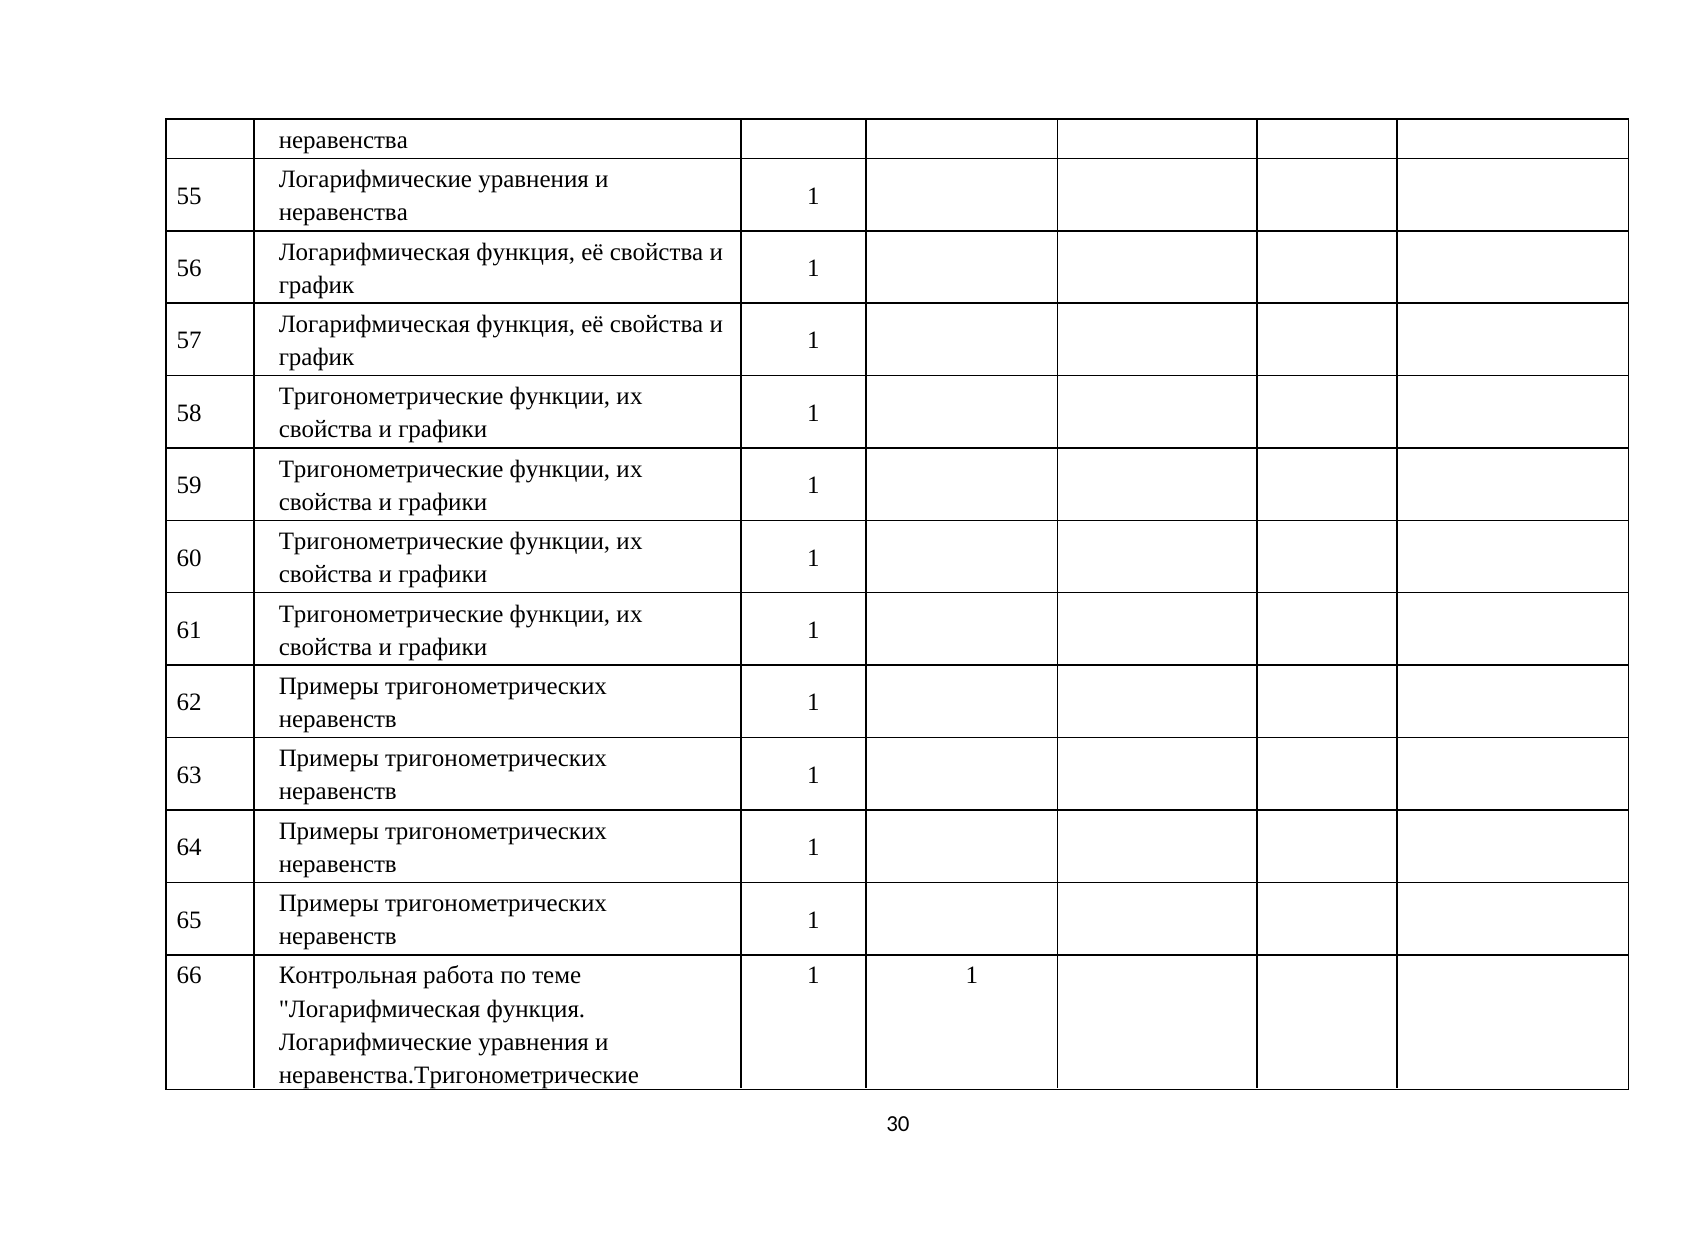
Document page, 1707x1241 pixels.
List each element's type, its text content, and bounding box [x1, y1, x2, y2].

table_cell 65 [167, 883, 253, 954]
table_cell [1398, 666, 1628, 737]
table_cell 1 [742, 521, 865, 592]
table_cell [1058, 304, 1256, 375]
table_cell 54 [167, 120, 253, 157]
table_cell [1058, 521, 1256, 592]
table_cell 1 [742, 666, 865, 737]
table_cell [1398, 232, 1628, 302]
table_cell 1 [742, 738, 865, 809]
table_cell 61 [167, 593, 253, 664]
table_cell [867, 304, 1057, 375]
table_cell 1 [742, 956, 865, 1088]
table_cell Логарифмические уравнения и неравенства [255, 159, 740, 230]
table_cell [867, 811, 1057, 881]
table_cell 64 [167, 811, 253, 881]
table_cell [867, 883, 1057, 954]
table_cell 55 [167, 159, 253, 230]
table_cell [1258, 593, 1396, 664]
table_cell 66 [167, 956, 253, 1088]
table_cell [1258, 811, 1396, 881]
table_cell 60 [167, 521, 253, 592]
table_cell [1398, 304, 1628, 375]
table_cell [255, 956, 740, 1088]
table_cell [1058, 883, 1256, 954]
table_cell 1 [742, 449, 865, 519]
table_cell 1 [742, 376, 865, 447]
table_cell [255, 120, 740, 157]
table_cell [1258, 956, 1396, 1088]
table_cell 58 [167, 376, 253, 447]
table_cell [867, 376, 1057, 447]
table_cell [1398, 159, 1628, 230]
table_cell [1258, 521, 1396, 592]
table_cell [1058, 449, 1256, 519]
table_cell Тригонометрические функции, их свойства и графики [255, 593, 740, 664]
table_cell Примеры тригонометрических неравенств [255, 811, 740, 881]
table_cell 1 [742, 811, 865, 881]
table_cell [1058, 738, 1256, 809]
table_cell 1 [742, 159, 865, 230]
table_cell Примеры тригонометрических неравенств [255, 738, 740, 809]
table_cell [1058, 956, 1256, 1088]
table_cell [1398, 376, 1628, 447]
table_cell Тригонометрические функции, их свойства и графики [255, 449, 740, 519]
table_cell [1258, 120, 1396, 157]
table_cell [1398, 521, 1628, 592]
table_cell 1 [742, 232, 865, 302]
table_cell [1058, 159, 1256, 230]
table_cell [1398, 120, 1628, 157]
table_cell 1 [742, 593, 865, 664]
table_cell [1398, 738, 1628, 809]
table_cell [1398, 449, 1628, 519]
table_cell [1058, 666, 1256, 737]
table_cell 62 [167, 666, 253, 737]
table_cell 63 [167, 738, 253, 809]
table_cell [867, 449, 1057, 519]
table_cell [1398, 956, 1628, 1088]
table_cell [1398, 883, 1628, 954]
table_cell 57 [167, 304, 253, 375]
table_cell [1258, 449, 1396, 519]
table_cell [1258, 304, 1396, 375]
table_cell [867, 521, 1057, 592]
table_cell [867, 738, 1057, 809]
table_cell [1058, 120, 1256, 157]
table_cell [867, 666, 1057, 737]
table_cell [1058, 376, 1256, 447]
table_cell [1398, 811, 1628, 881]
table_cell 59 [167, 449, 253, 519]
table_cell 1 [742, 120, 865, 157]
table_cell [1258, 666, 1396, 737]
table_cell 1 [742, 304, 865, 375]
table_cell [1258, 883, 1396, 954]
table_cell [1058, 232, 1256, 302]
table_cell [1058, 593, 1256, 664]
table_cell [867, 593, 1057, 664]
table_cell [1258, 232, 1396, 302]
table_cell Примеры тригонометрических неравенств [255, 883, 740, 954]
table_cell [867, 120, 1057, 157]
table_cell 1 [742, 883, 865, 954]
table_cell Логарифмическая функция, её свойства и график [255, 232, 740, 302]
table_cell [1258, 738, 1396, 809]
table_cell [867, 232, 1057, 302]
table_cell [1258, 376, 1396, 447]
table_cell 1 [867, 956, 1057, 1088]
table_cell [867, 159, 1057, 230]
table_cell Тригонометрические функции, их свойства и графики [255, 376, 740, 447]
table_cell Логарифмическая функция, её свойства и график [255, 304, 740, 375]
table_cell [1398, 593, 1628, 664]
table_cell [1258, 159, 1396, 230]
table_cell Примеры тригонометрических неравенств [255, 666, 740, 737]
table_cell 56 [167, 232, 253, 302]
table_cell [1058, 811, 1256, 881]
table_cell Тригонометрические функции, их свойства и графики [255, 521, 740, 592]
